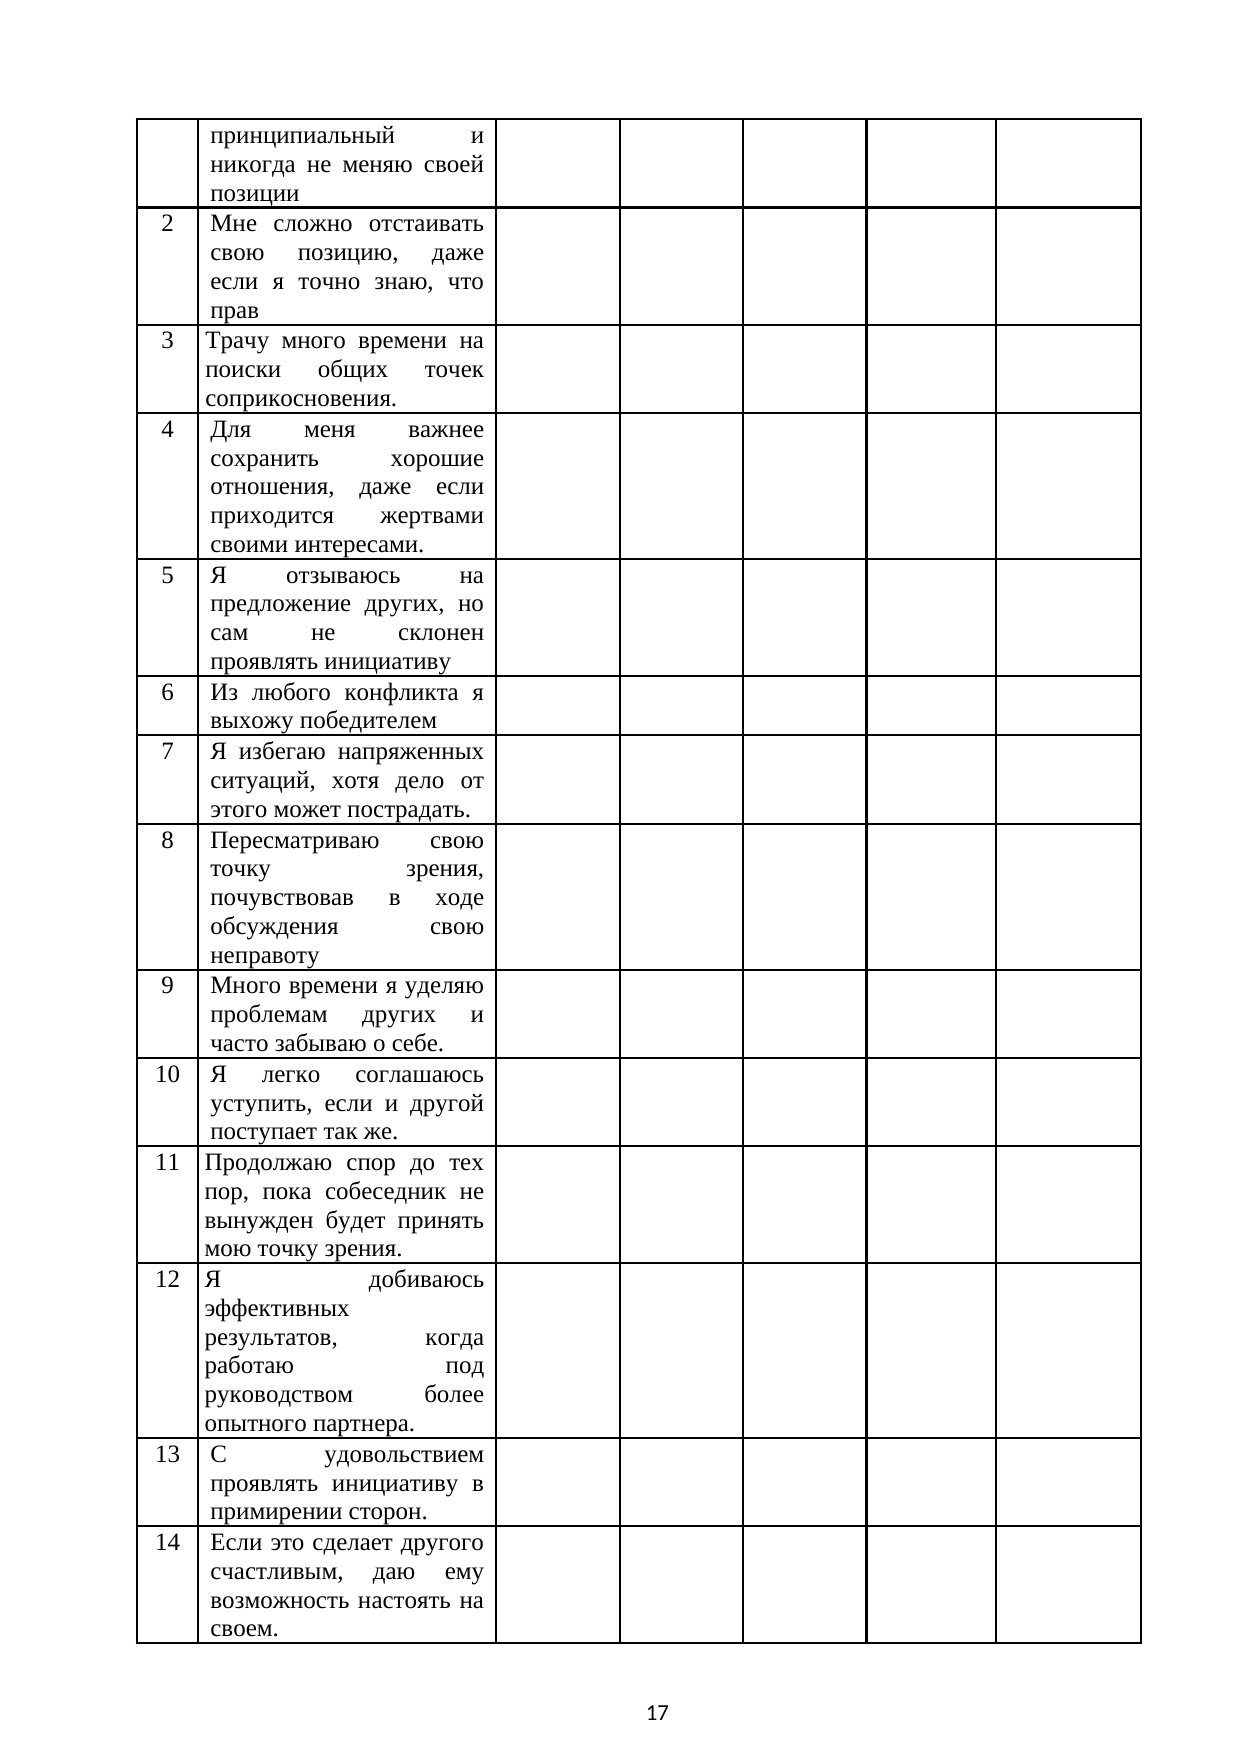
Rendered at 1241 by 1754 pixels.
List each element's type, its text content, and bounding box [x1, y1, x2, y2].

table_cell 8 [138, 825, 197, 968]
table_cell [997, 209, 1140, 323]
table_cell Я отзываюсь на предложение других, но сам не склонен проявлять инициативу [199, 560, 495, 675]
table_cell [868, 120, 995, 206]
table_cell [997, 1527, 1140, 1642]
table_cell [997, 1264, 1140, 1437]
table_cell Я легко соглашаюсь уступить, если и другой поступает так же. [199, 1059, 495, 1145]
table_cell [997, 326, 1140, 412]
table_cell [744, 560, 865, 675]
table_cell [868, 1439, 995, 1525]
table_cell [621, 1147, 742, 1262]
table_cell [621, 209, 742, 323]
table_cell [744, 1059, 865, 1145]
table_cell Много времени я уделяю проблемам других и часто забываю о себе. [199, 971, 495, 1057]
table_cell 3 [138, 326, 197, 412]
table_cell [868, 825, 995, 968]
table_cell Я избегаю напряженных ситуаций, хотя дело от этого может пострадать. [199, 736, 495, 823]
table_cell Из любого конфликта я выхожу победителем [199, 677, 495, 734]
table_cell 4 [138, 414, 197, 558]
table_cell Для меня важнее сохранить хорошие отношения, даже если приходится жертвами своими интересами. [199, 414, 495, 558]
table_cell [744, 825, 865, 968]
table_cell [497, 677, 619, 734]
table_cell С удовольствием проявлять инициативу в примирении сторон. [199, 1439, 495, 1525]
table_cell [997, 825, 1140, 968]
table_cell [497, 971, 619, 1057]
table_cell 12 [138, 1264, 197, 1437]
table_cell [868, 560, 995, 675]
table_cell [997, 677, 1140, 734]
table_cell [497, 1439, 619, 1525]
table_cell [744, 677, 865, 734]
table_cell 6 [138, 677, 197, 734]
table_cell [997, 120, 1140, 206]
table_cell [621, 1264, 742, 1437]
table_cell [497, 120, 619, 206]
table_cell 1 [138, 120, 197, 206]
table_cell [497, 1059, 619, 1145]
table_cell [744, 1439, 865, 1525]
table_cell [497, 560, 619, 675]
table_cell [497, 414, 619, 558]
table_cell [497, 825, 619, 968]
table_cell 14 [138, 1527, 197, 1642]
table_cell 9 [138, 971, 197, 1057]
table_cell [868, 209, 995, 323]
table_cell Я добиваюсь эффективных результатов, когда работаю под руководством более опытного партнера. [199, 1264, 495, 1437]
table_cell [621, 326, 742, 412]
table_cell [621, 825, 742, 968]
table_cell [497, 326, 619, 412]
table_cell 11 [138, 1147, 197, 1262]
table_cell [868, 1527, 995, 1642]
table_cell [997, 736, 1140, 823]
table_cell [997, 1439, 1140, 1525]
table_cell [868, 1147, 995, 1262]
table_cell [744, 209, 865, 323]
table_cell [621, 1527, 742, 1642]
table_cell [997, 414, 1140, 558]
table_cell [868, 414, 995, 558]
table_cell [868, 1059, 995, 1145]
table_cell [744, 326, 865, 412]
table_cell [621, 1439, 742, 1525]
table_cell [744, 414, 865, 558]
table_cell Если это сделает другого счастливым, даю ему возможность настоять на своем. [199, 1527, 495, 1642]
table_cell [621, 414, 742, 558]
table_cell [497, 1147, 619, 1262]
table_cell 2 [138, 209, 197, 323]
table_cell [997, 560, 1140, 675]
table_cell [497, 1527, 619, 1642]
table_cell Мне сложно отстаивать свою позицию, даже если я точно знаю, что прав [199, 209, 495, 323]
table_cell [744, 971, 865, 1057]
table_cell 7 [138, 736, 197, 823]
table_cell [868, 326, 995, 412]
table_cell [997, 1059, 1140, 1145]
table_cell [868, 736, 995, 823]
table_cell [621, 560, 742, 675]
table_cell [497, 209, 619, 323]
table_cell [997, 971, 1140, 1057]
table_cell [199, 120, 495, 206]
table_cell 5 [138, 560, 197, 675]
table_cell [621, 971, 742, 1057]
table_cell [744, 120, 865, 206]
table_cell [744, 1147, 865, 1262]
table_cell [744, 1527, 865, 1642]
table_cell [744, 1264, 865, 1437]
table_cell [497, 1264, 619, 1437]
table_cell [868, 971, 995, 1057]
table_cell [621, 1059, 742, 1145]
table_cell 13 [138, 1439, 197, 1525]
table_cell [621, 736, 742, 823]
table_cell [868, 1264, 995, 1437]
table_cell [621, 120, 742, 206]
table_cell Пересматриваю свою точку зрения, почувствовав в ходе обсуждения свою неправоту [199, 825, 495, 968]
table_cell [868, 677, 995, 734]
table_cell Трачу много времени на поиски общих точек соприкосновения. [199, 326, 495, 412]
table_cell Продолжаю спор до тех пор, пока собеседник не вынужден будет принять мою точку зрения. [199, 1147, 495, 1262]
table_cell [744, 736, 865, 823]
table_cell [497, 736, 619, 823]
table_cell [621, 677, 742, 734]
table_cell 10 [138, 1059, 197, 1145]
table_cell [997, 1147, 1140, 1262]
